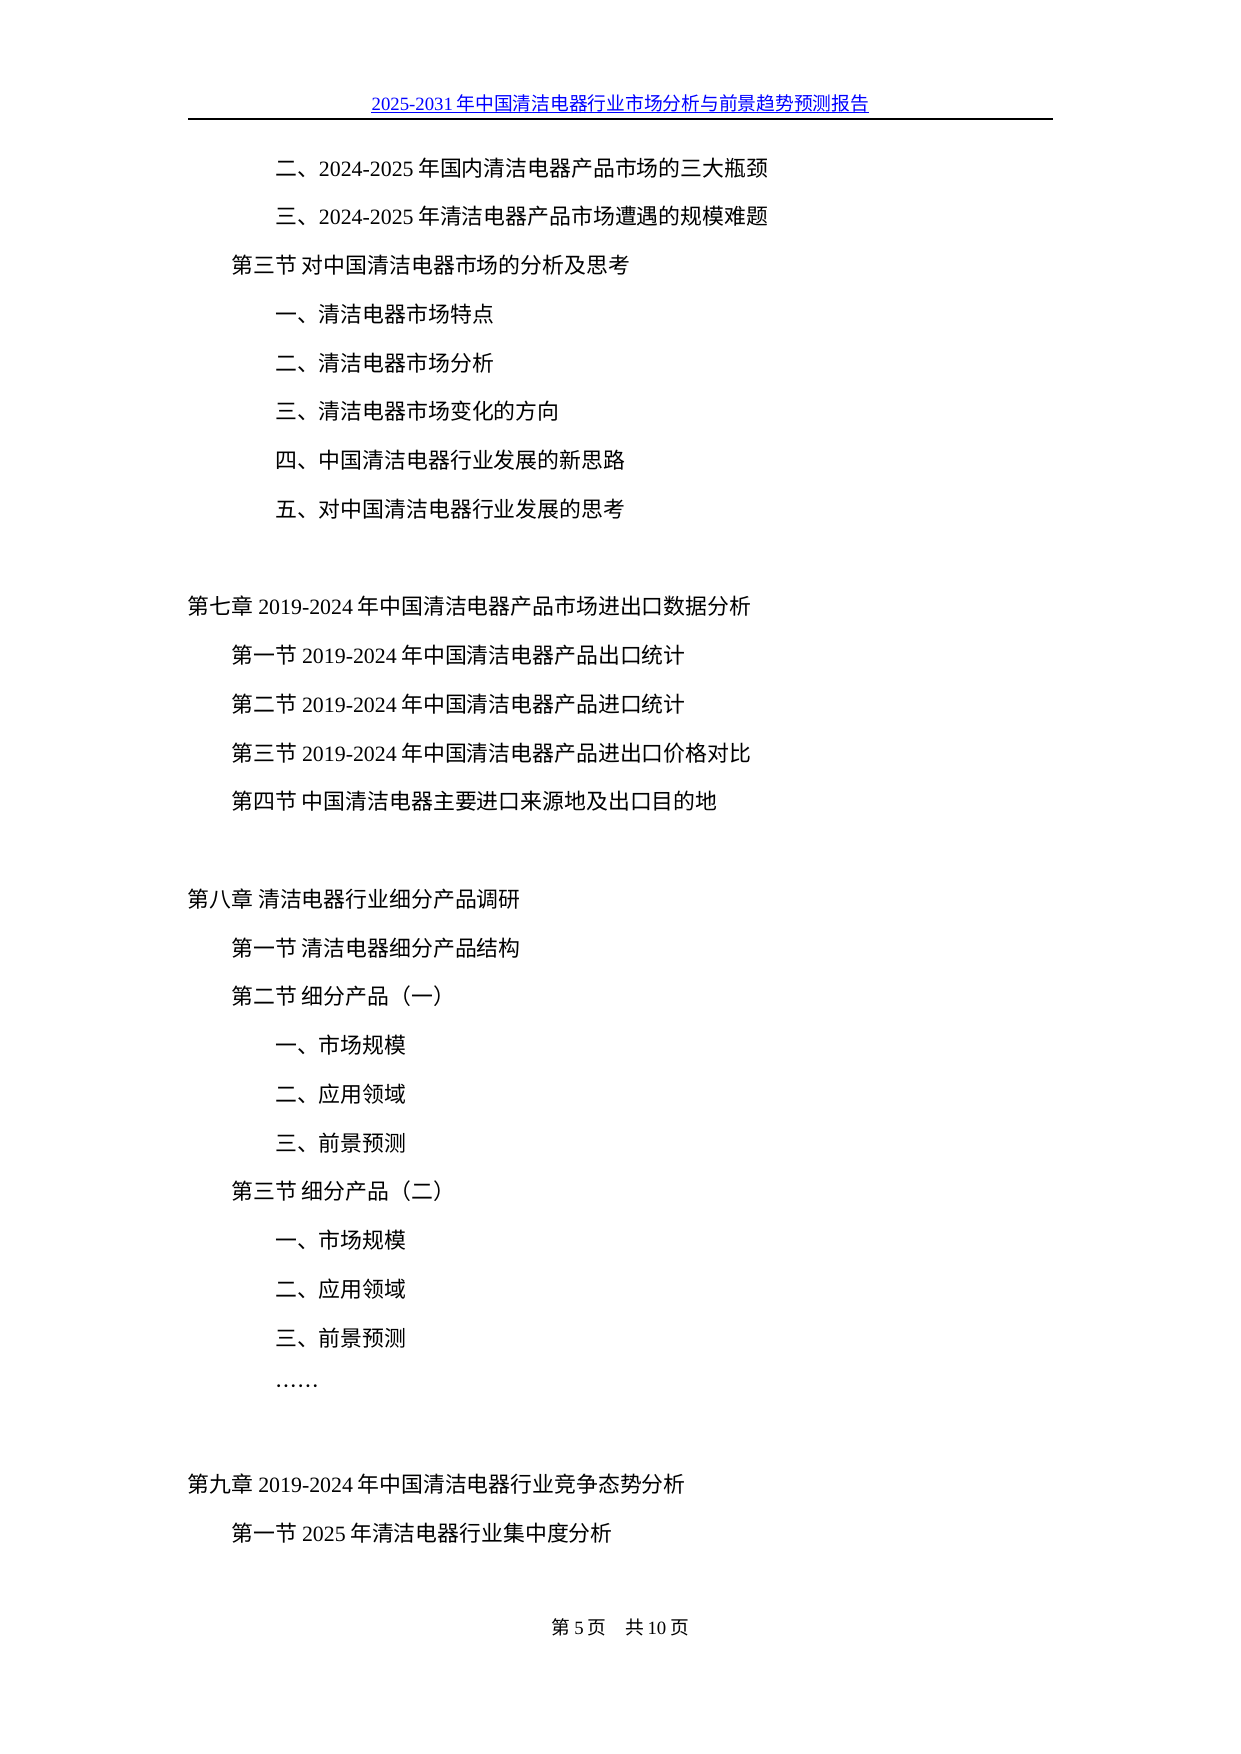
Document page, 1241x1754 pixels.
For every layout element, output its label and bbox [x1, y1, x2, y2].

text [187, 150, 1053, 1548]
